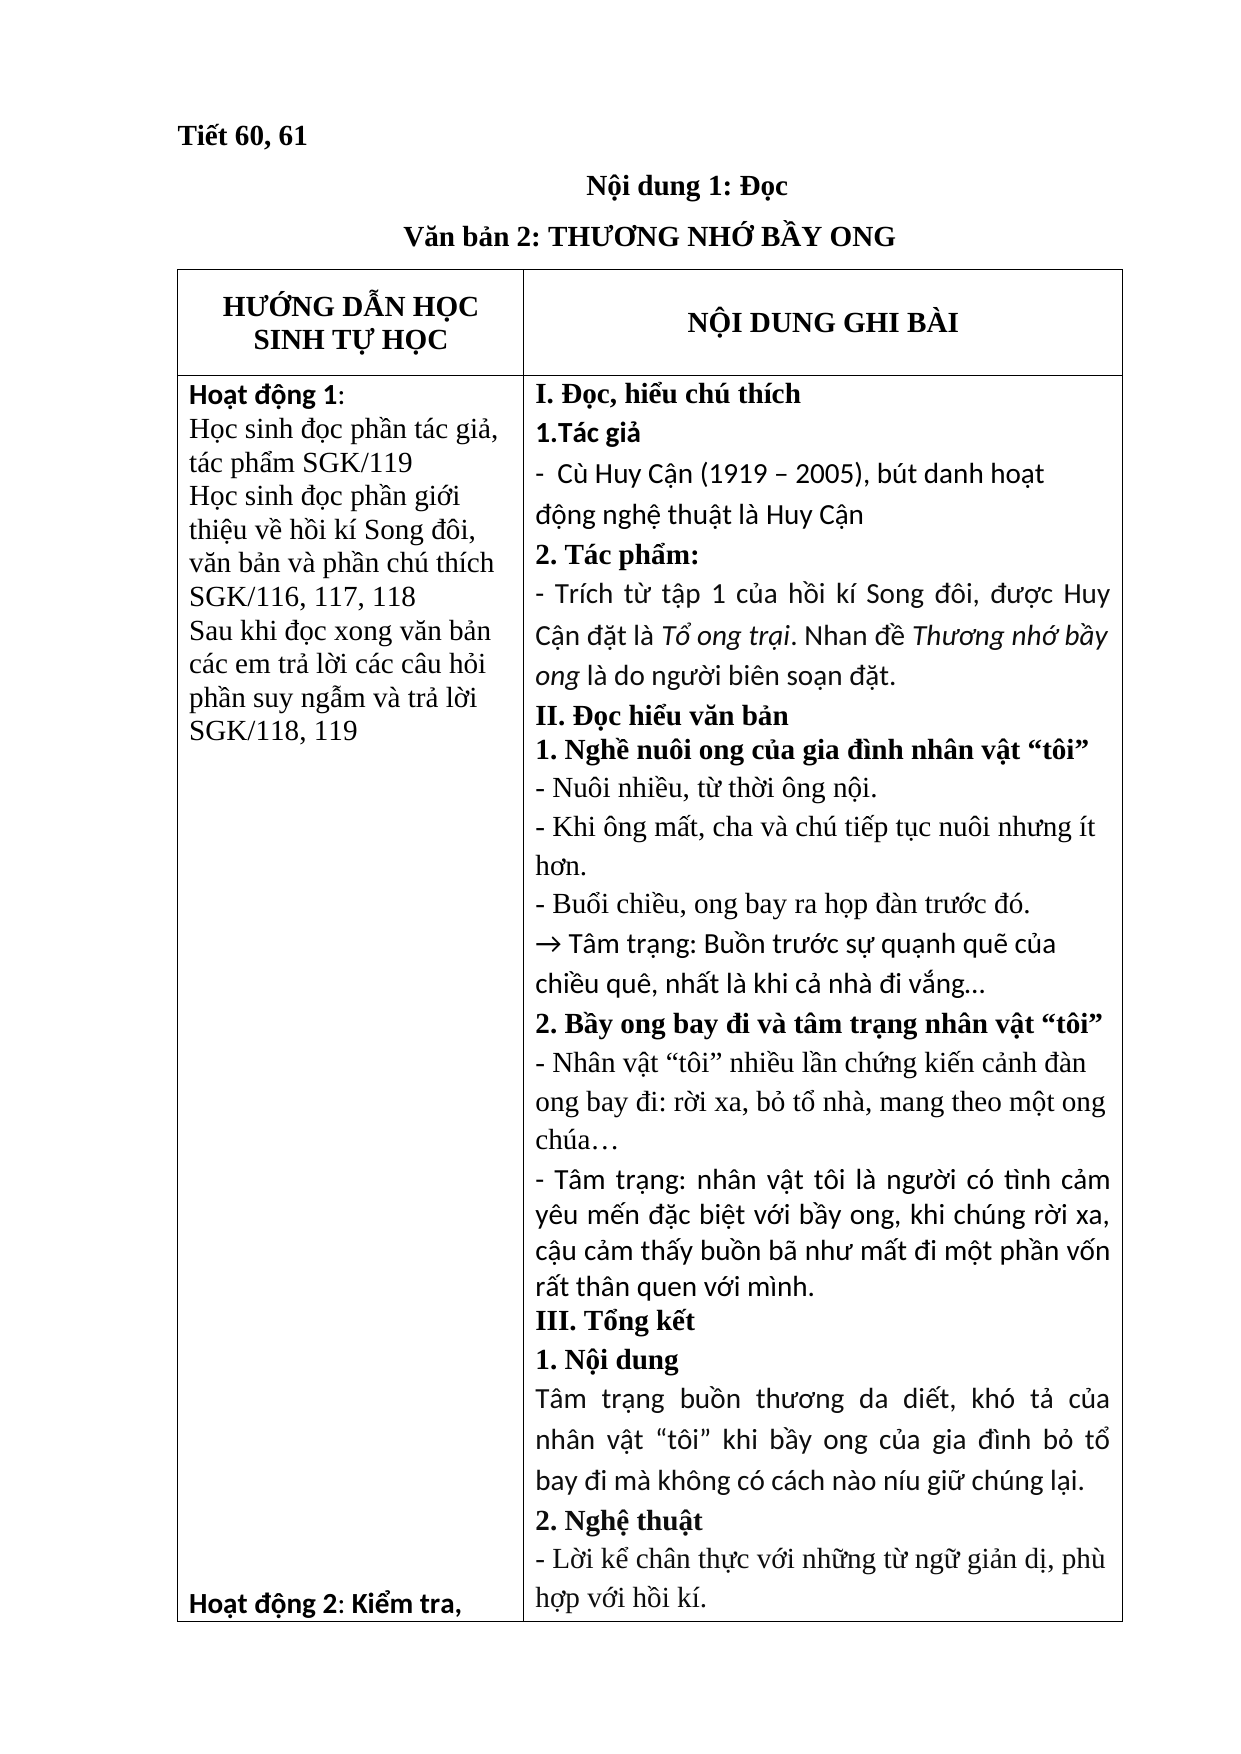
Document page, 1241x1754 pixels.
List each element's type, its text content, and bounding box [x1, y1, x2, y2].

text Tiết 60, 61 [177, 118, 1122, 152]
table_header HƯỚNG DẪN HỌC SINH TỰ HỌC [178, 270, 523, 375]
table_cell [524, 376, 1122, 1621]
text Nội dung 1: Đọc [177, 168, 1122, 202]
text Văn bản 2: THƯƠNG NHỚ BẦY ONG [177, 219, 1122, 252]
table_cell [178, 376, 523, 1621]
table_header NỘI DUNG GHI BÀI [524, 270, 1122, 375]
